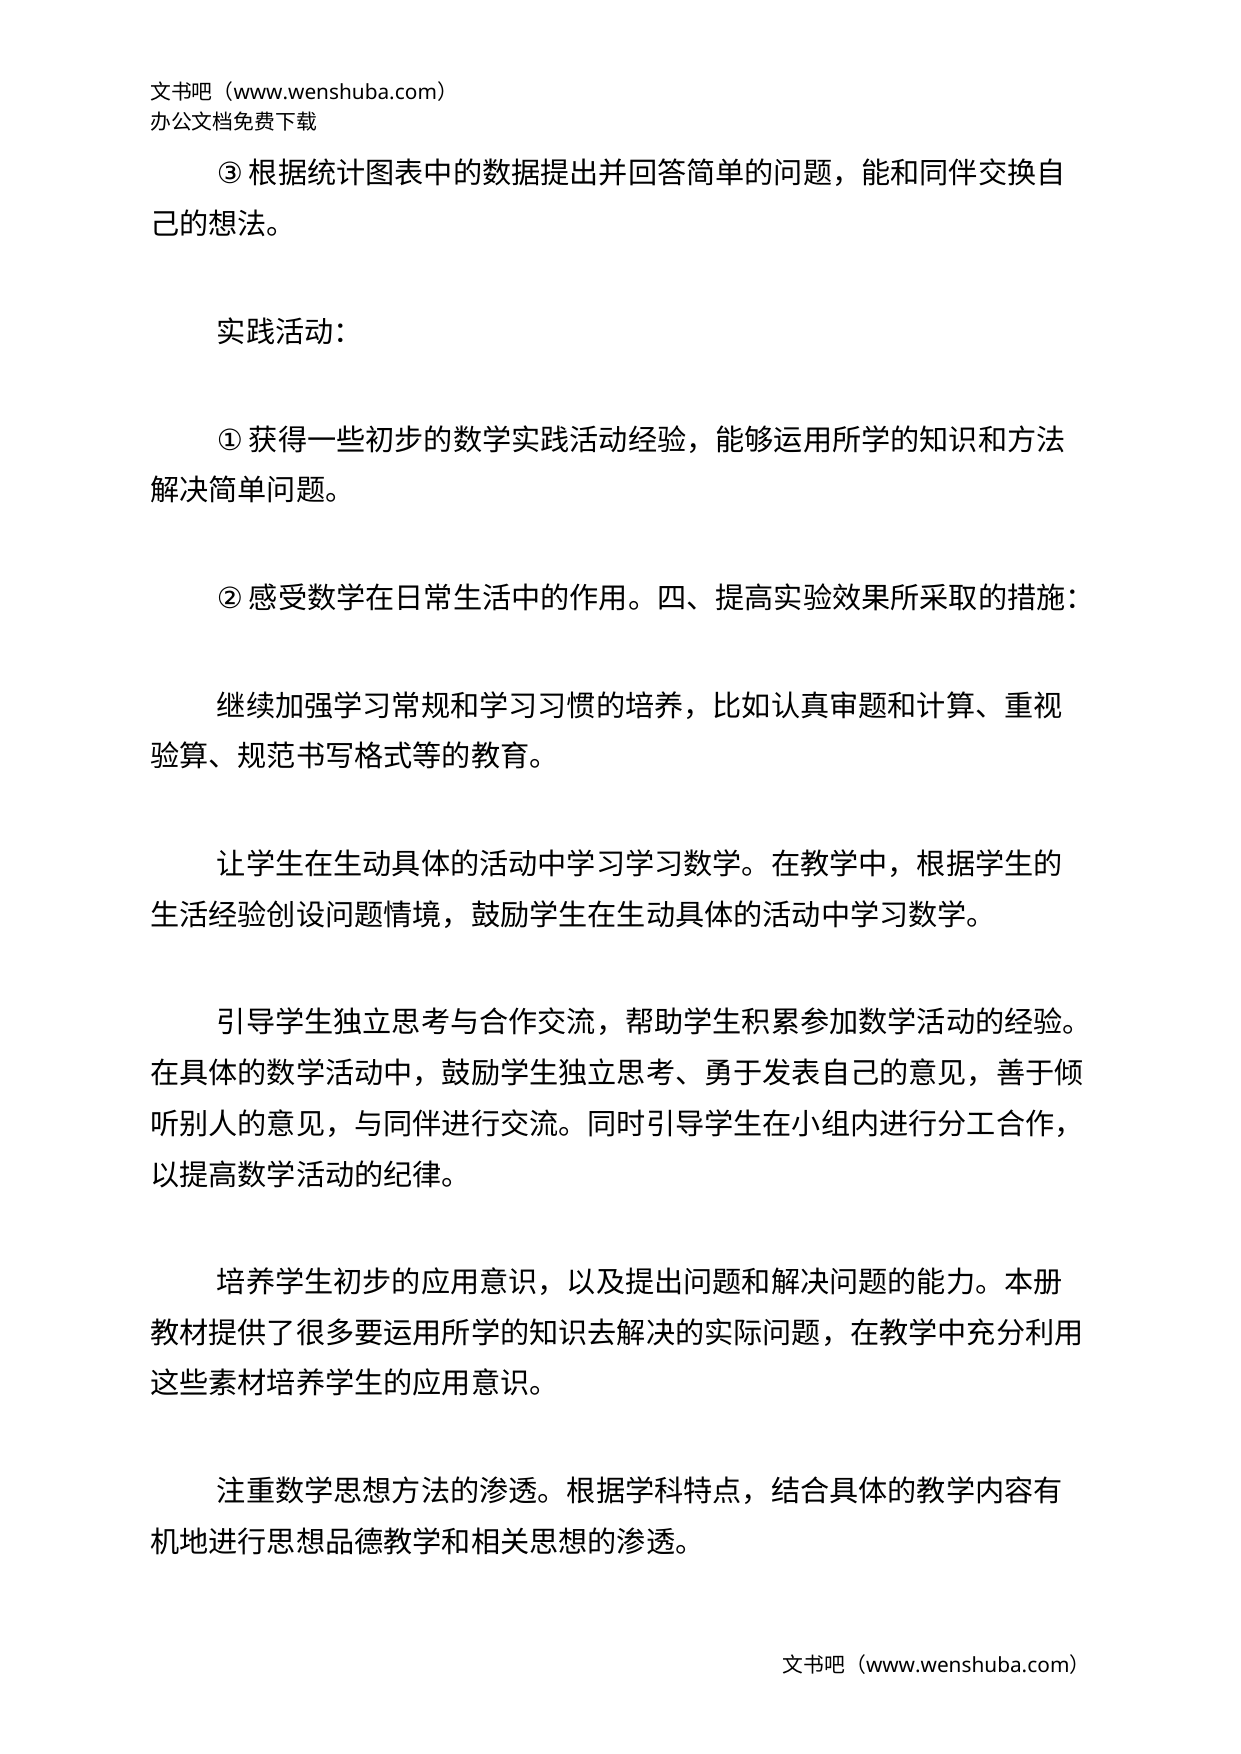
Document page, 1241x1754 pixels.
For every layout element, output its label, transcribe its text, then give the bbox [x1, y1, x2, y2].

text ①获得一些初步的数学实践活动经验，能够运用所学的知识和方法解决简单问题。 [150, 416, 1090, 509]
text 实践活动： [150, 308, 1090, 351]
text ②感受数学在日常生活中的作用。四、提高实验效果所采取的措施： [150, 574, 1090, 617]
text 让学生在生动具体的活动中学习学习数学。在教学中，根据学生的生活经验创设问题情境，鼓励学生在生动具体的活动中学习数学。 [150, 841, 1090, 933]
text ③根据统计图表中的数据提出并回答简单的问题，能和同伴交换自己的想法。 [150, 150, 1090, 243]
text 继续加强学习常规和学习习惯的培养，比如认真审题和计算、重视验算、规范书写格式等的教育。 [150, 682, 1090, 775]
text 引导学生独立思考与合作交流，帮助学生积累参加数学活动的经验。在具体的数学活动中，鼓励学生独立思考、勇于发表自己的意见，善于倾听别人的意见，与同伴进行交流。同时引导学生在小组内进行分工合作，以提高数学活动的纪律。 [150, 999, 1090, 1193]
text 注重数学思想方法的渗透。根据学科特点，结合具体的教学内容有机地进行思想品德教学和相关思想的渗透。 [150, 1468, 1090, 1561]
text 培养学生初步的应用意识，以及提出问题和解决问题的能力。本册教材提供了很多要运用所学的知识去解决的实际问题，在教学中充分利用这些素材培养学生的应用意识。 [150, 1259, 1090, 1402]
